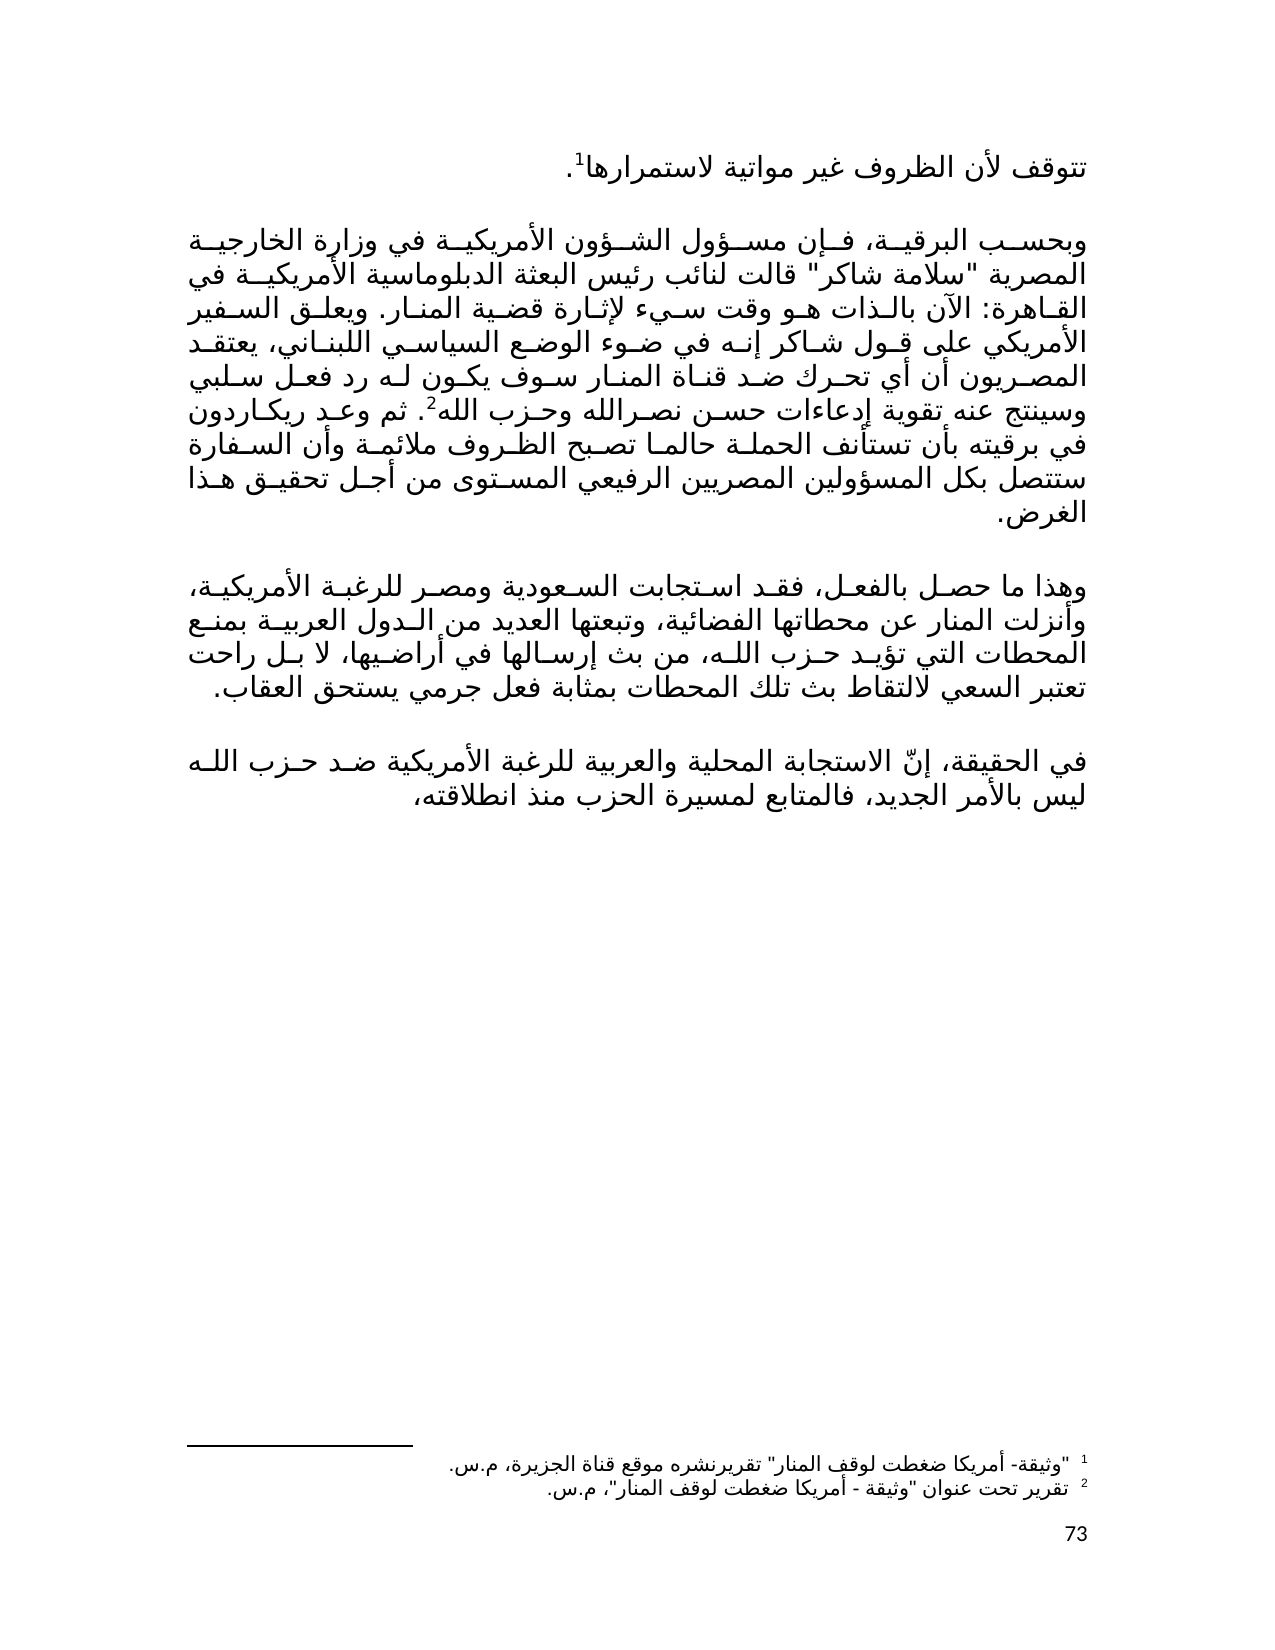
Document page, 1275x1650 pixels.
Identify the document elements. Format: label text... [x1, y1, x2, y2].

text تتوقف لأن الظروف غير مواتية لاستمرارها. [187, 150, 1087, 184]
text في الحقيقة، إنّ الاستجابة المحلية والعربية للرغبة الأمريكية ضد حزب الله ليس بالأمر الجديد، فالمتابع لمسيرة الحزب منذ انطلاقته، [187, 744, 1087, 812]
text وهذا ما حصل بالفعل، فقد استجابت السعودية ومصر للرغبة الأمريكية، وأنزلت المنار عن محطاتها الفضائية، وتبعتها العديد من الدول العربية بمنع المحطات التي تؤيد حزب الله، من بث إرسالها في أراضيها، لا بل راحت تعتبر السعي لالتقاط بث تلك المحطات بمثابة فعل جرمي يستحق العقاب. [187, 569, 1087, 705]
text وبحسب البرقية، فإن مسؤول الشؤون الأمريكية في وزارة الخارجية المصرية "سلامة شاكر" قالت لنائب رئيس البعثة الدبلوماسية الأمريكية في القاهرة: الآن بالذات هو وقت سيء لإثارة قضية المنار. ويعلق السفير الأمريكي على قول شاكر إنه في ضوء الوضع السياسي اللبناني، يعتقد المصريون أن أي تحرك ضد قناة المنار سوف يكون له رد فعل سلبي وسينتج عنه تقوية إدعاءات حسن نصرالله وحزب الله. ثم وعد ريكاردون في برقيته بأن تستأنف الحملة حالما تصبح الظروف ملائمة وأن السفارة ستتصل بكل المسؤولين المصريين الرفيعي المستوى من أجل تحقيق هذا الغرض. [187, 224, 1087, 529]
